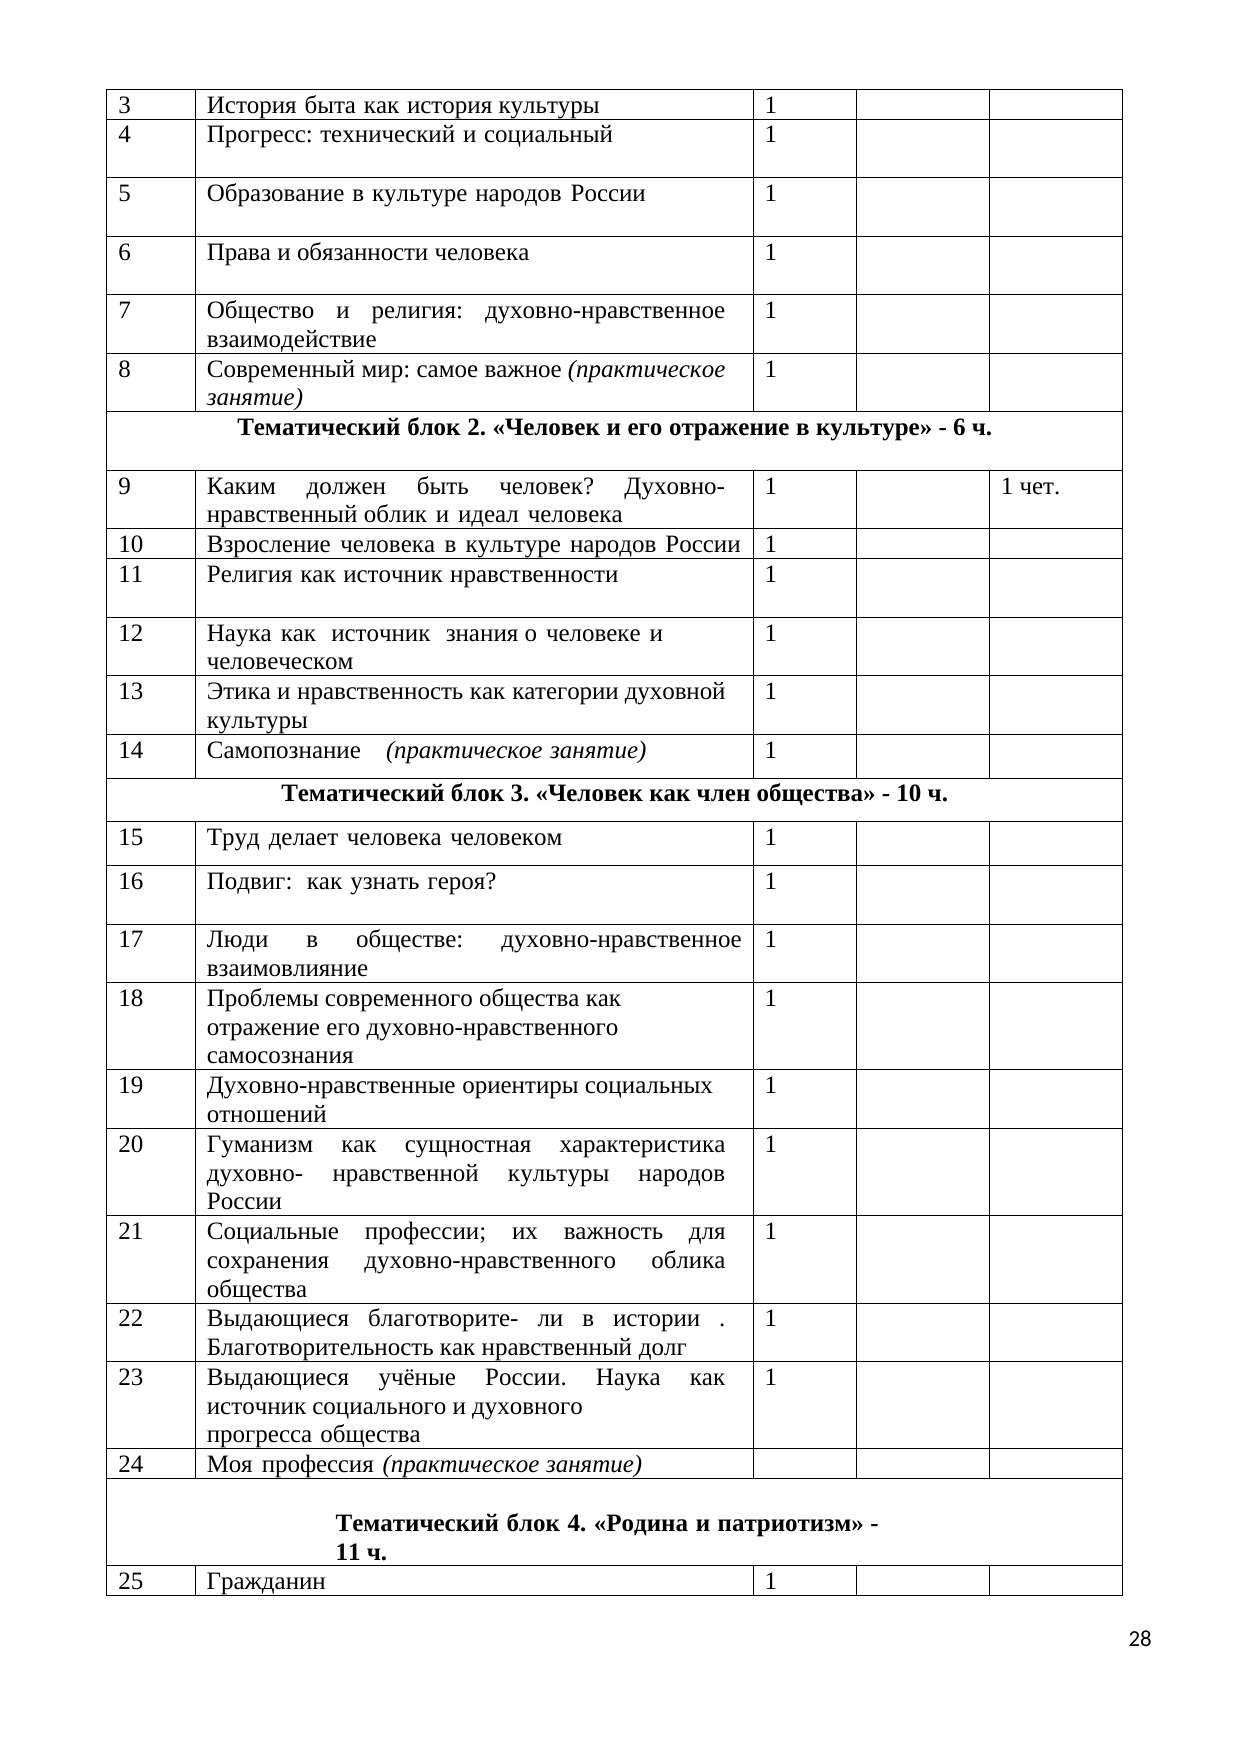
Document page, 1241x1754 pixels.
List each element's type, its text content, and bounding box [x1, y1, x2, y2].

table_cell [990, 925, 1122, 982]
table_cell 6 [107, 237, 195, 294]
table_cell 13 [107, 676, 195, 734]
table_cell 1 [754, 676, 856, 734]
table_cell [857, 866, 989, 923]
table_cell Выдающиеся учёные России. Наука как источник социального и духовного прогресса общества [196, 1362, 753, 1448]
table_cell [990, 983, 1122, 1069]
table_cell [990, 676, 1122, 734]
table_cell 1 [754, 983, 856, 1069]
table_cell 1 [754, 866, 856, 923]
table_cell [857, 1566, 989, 1595]
table_cell 7 [107, 295, 195, 353]
table_cell Самопознание (практическое занятие) [196, 735, 753, 777]
table_cell 10 [107, 529, 195, 558]
table_cell 1 [754, 1566, 856, 1595]
table_cell [857, 237, 989, 294]
table_cell [857, 1362, 989, 1448]
table_cell 9 [107, 471, 195, 528]
table_cell [857, 735, 989, 777]
table_cell [990, 866, 1122, 923]
table_cell [857, 1070, 989, 1128]
table_cell 25 [107, 1566, 195, 1595]
table_cell 1 [754, 822, 856, 865]
table_cell 1 [754, 1129, 856, 1215]
table_cell 1 чет. [990, 471, 1122, 528]
table_cell [990, 1449, 1122, 1478]
table_cell [990, 735, 1122, 777]
table_cell [857, 295, 989, 353]
table_cell Труд делает человека человеком [196, 822, 753, 865]
table_cell 15 [107, 822, 195, 865]
table_cell 20 [107, 1129, 195, 1215]
table_cell [754, 1449, 856, 1478]
table_cell 1 [754, 1362, 856, 1448]
table_cell [990, 618, 1122, 675]
table_cell [857, 1129, 989, 1215]
table_cell 18 [107, 983, 195, 1069]
table_cell 19 [107, 1070, 195, 1128]
table_cell 1 [754, 735, 856, 777]
table_cell Тематический блок 4. «Родина и патриотизм» - 11 ч. [107, 1479, 1122, 1565]
table_cell [857, 529, 989, 558]
table_cell [990, 90, 1122, 118]
table_cell [857, 1304, 989, 1361]
table_cell Взросление человека в культуре народов России [196, 529, 753, 558]
table_cell 1 [754, 237, 856, 294]
table_cell [857, 822, 989, 865]
table_cell Социальные профессии; их важность для сохранения духовно-нравственного облика общества [196, 1216, 753, 1302]
table_cell Выдающиеся благотворите- ли в истории . Благотворительность как нравственный долг [196, 1304, 753, 1361]
table_cell [990, 1070, 1122, 1128]
table_cell [990, 354, 1122, 411]
table_cell Прогресс: технический и социальный [196, 120, 753, 177]
table_cell Подвиг: как узнать героя? [196, 866, 753, 923]
table_cell 12 [107, 618, 195, 675]
table_cell 1 [754, 354, 856, 411]
table_cell 8 [107, 354, 195, 411]
table_cell 23 [107, 1362, 195, 1448]
table_cell Тематический блок 2. «Человек и его отражение в культуре» - 6 ч. [107, 412, 1122, 470]
table_cell Гуманизм как сущностная характеристика духовно- нравственной культуры народов России [196, 1129, 753, 1215]
table_cell [857, 559, 989, 617]
table_cell 1 [754, 1216, 856, 1302]
table_cell [990, 295, 1122, 353]
table_cell Каким должен быть человек? Духовно- нравственный облик и идеал человека [196, 471, 753, 528]
table_cell 1 [754, 471, 856, 528]
table_cell 1 [754, 529, 856, 558]
table_cell 1 [754, 178, 856, 236]
table_cell [857, 471, 989, 528]
table_cell 1 [754, 618, 856, 675]
table_cell [990, 1304, 1122, 1361]
table_cell [990, 822, 1122, 865]
table_cell 14 [107, 735, 195, 777]
table_cell [990, 1216, 1122, 1302]
table_cell 17 [107, 925, 195, 982]
table_cell Моя профессия (практическое занятие) [196, 1449, 753, 1478]
table_cell Проблемы современного общества как отражение его духовно-нравственного самосознания [196, 983, 753, 1069]
table_cell Права и обязанности человека [196, 237, 753, 294]
table_cell 16 [107, 866, 195, 923]
table_cell Люди в обществе: духовно-нравственное взаимовлияние [196, 925, 753, 982]
table_cell 1 [754, 295, 856, 353]
table_cell 5 [107, 178, 195, 236]
table_cell Этика и нравственность как категории духовной культуры [196, 676, 753, 734]
table_cell [857, 983, 989, 1069]
table_cell [990, 120, 1122, 177]
table_cell [857, 90, 989, 118]
table_cell [857, 354, 989, 411]
table_cell [990, 178, 1122, 236]
table_cell [990, 529, 1122, 558]
table_cell Образование в культуре народов России [196, 178, 753, 236]
table_cell 1 [754, 120, 856, 177]
table_cell Духовно-нравственные ориентиры социальных отношений [196, 1070, 753, 1128]
table_cell [857, 1449, 989, 1478]
table_cell [857, 925, 989, 982]
table_cell 22 [107, 1304, 195, 1361]
table_cell 1 [754, 925, 856, 982]
table_cell [857, 120, 989, 177]
table_cell [990, 1129, 1122, 1215]
table_cell [857, 1216, 989, 1302]
table_cell 1 [754, 1070, 856, 1128]
table_cell 4 [107, 120, 195, 177]
table_cell 21 [107, 1216, 195, 1302]
table_cell [857, 676, 989, 734]
table_cell 24 [107, 1449, 195, 1478]
table_cell 1 [754, 1304, 856, 1361]
table_cell 11 [107, 559, 195, 617]
table_cell [857, 618, 989, 675]
table_cell [990, 1566, 1122, 1595]
table_cell История быта как история культуры [196, 90, 753, 118]
table_cell [990, 559, 1122, 617]
table_cell [990, 237, 1122, 294]
table_cell 1 [754, 559, 856, 617]
table_cell Тематический блок 3. «Человек как член общества» - 10 ч. [107, 779, 1122, 821]
table_cell [857, 178, 989, 236]
table_cell Религия как источник нравственности [196, 559, 753, 617]
table_cell [990, 1362, 1122, 1448]
table_cell Наука как источник знания о человеке и человеческом [196, 618, 753, 675]
table_cell Гражданин [196, 1566, 753, 1595]
table_cell 3 [107, 90, 195, 118]
table_cell 1 [754, 90, 856, 118]
table_cell Общество и религия: духовно-нравственное взаимодействие [196, 295, 753, 353]
table_cell Современный мир: самое важное (практическое занятие) [196, 354, 753, 411]
